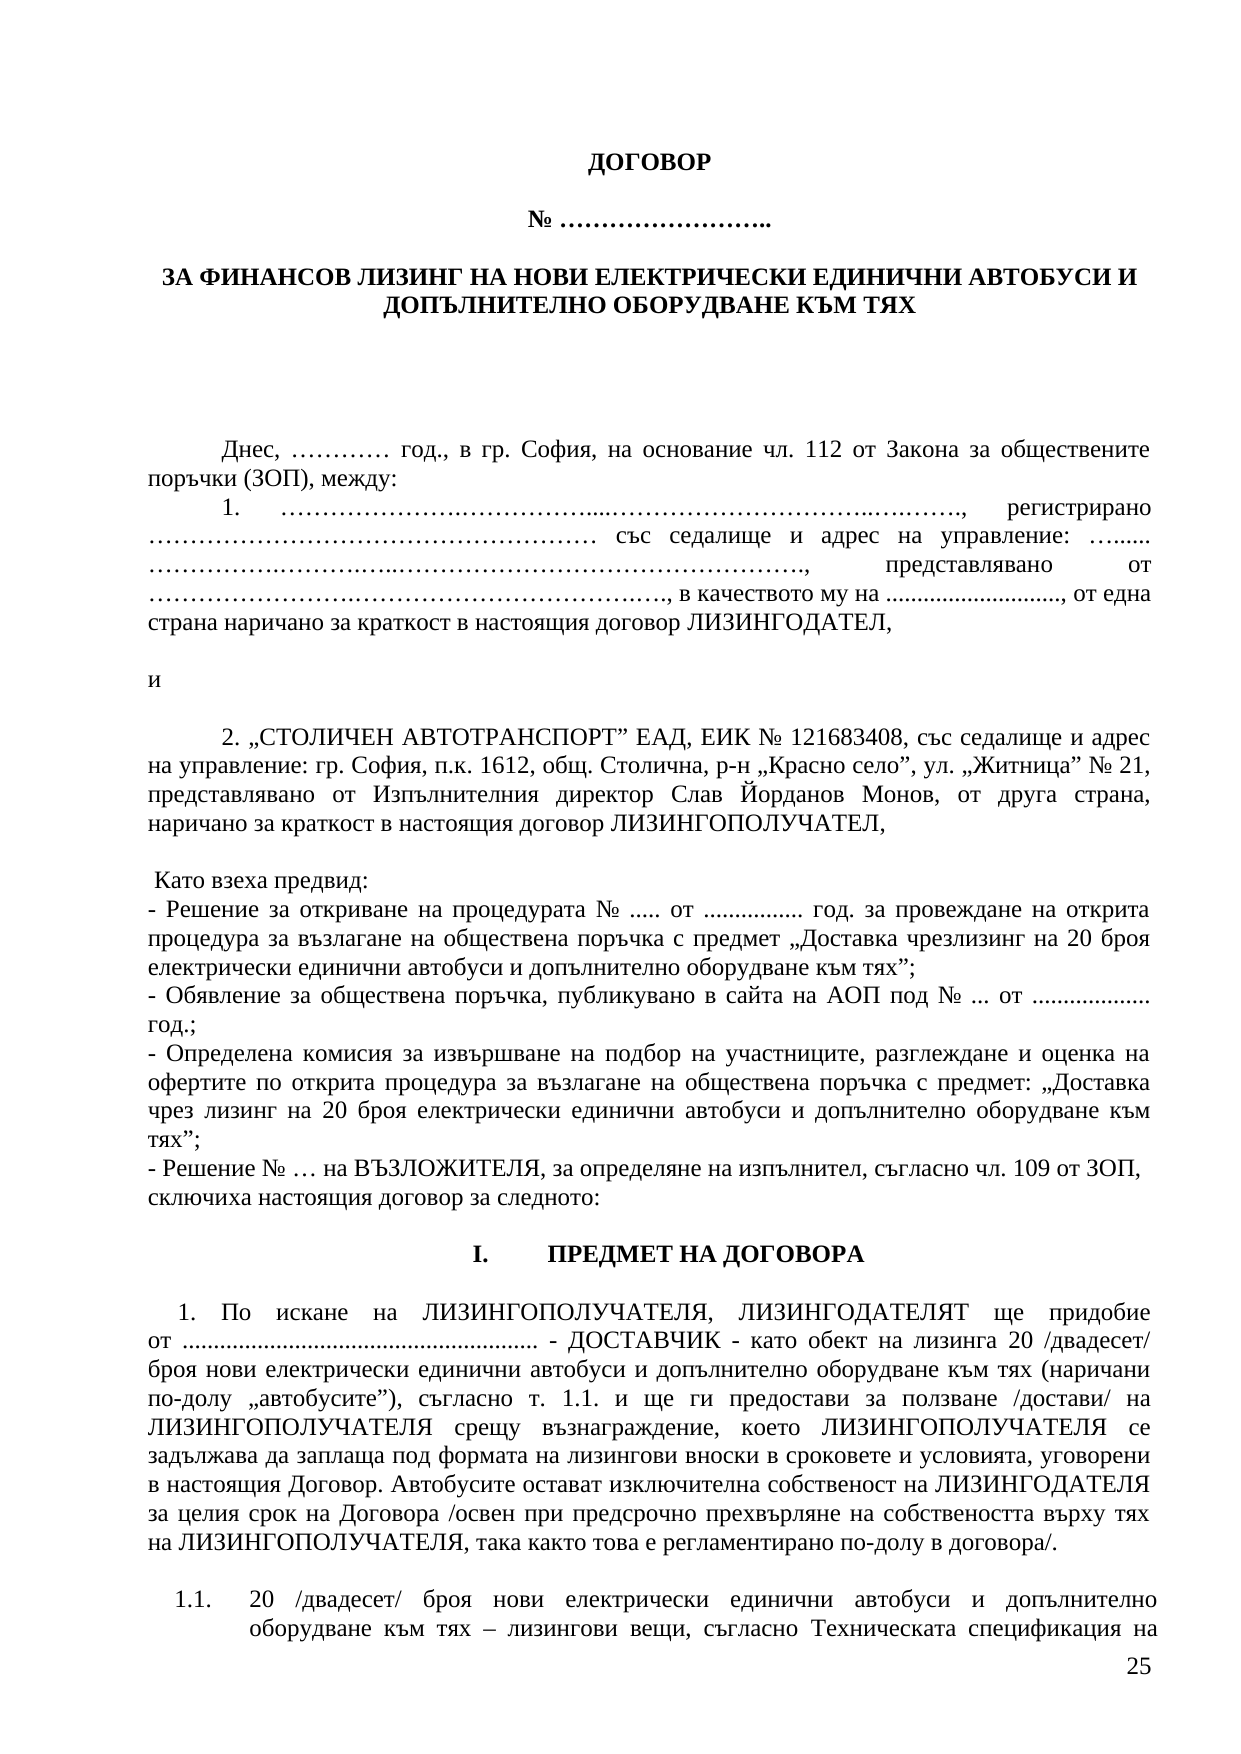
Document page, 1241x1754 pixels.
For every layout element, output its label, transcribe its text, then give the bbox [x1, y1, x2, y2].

text сключиха настоящия договор за следното: [148, 1182, 1152, 1211]
text - Определена комисия за извършване на подбор на участниците, разглеждане и оценка на офертите по открита процедура за възлагане на обществена поръчка с предмет: „Доставка чрез лизинг на 20 броя електрически единични автобуси и допълнително оборудване към тях”; [148, 1038, 1152, 1153]
text 1. По искане на ЛИЗИНГОПОЛУЧАТЕЛЯ, ЛИЗИНГОДАТЕЛЯТ ще придобие от ......................................................... - ДОСТАВЧИК - като обект на лизинга 20 /двадесет/ броя нови електрически единични автобуси и допълнително оборудване към тях (наричани по-долу „автобусите”), съгласно т. 1.1. и ще ги предостави за ползване /достави/ на ЛИЗИНГОПОЛУЧАТЕЛЯ срещу възнаграждение, което ЛИЗИНГОПОЛУЧАТЕЛЯ се задължава да заплаща под формата на лизингови вноски в сроковете и условията, уговорени в настоящия Договор. Автобусите остават изключителна собственост на ЛИЗИНГОДАТЕЛЯ за целия срок на Договора /освен при предсрочно прехвърляне на собствеността върху тях на ЛИЗИНГОПОЛУЧАТЕЛЯ, така както това е регламентирано по-долу в договора/. [148, 1297, 1152, 1556]
text № …………………….. [148, 204, 1152, 233]
text ЗА ФИНАНСОВ ЛИЗИНГ НА НОВИ ЕЛЕКТРИЧЕСКИ ЕДИНИЧНИ АВТОБУСИ И ДОПЪЛНИТЕЛНО ОБОРУДВАНЕ КЪМ ТЯХ [148, 262, 1152, 319]
text Днес, ………… год., в гр. София, на основание чл. 112 от Закона за обществените поръчки (ЗОП), между: [148, 434, 1152, 492]
text и [148, 664, 1152, 693]
list ПРЕДМЕТ НА ДОГОВОРА [185, 1239, 1152, 1268]
text ДОГОВОР [148, 147, 1152, 176]
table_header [125, 1584, 1169, 1651]
text - Решение № … на ВЪЗЛОЖИТЕЛЯ, за определяне на изпълнител, съгласно чл. 109 от ЗОП, [148, 1153, 1152, 1182]
text 2. „СТОЛИЧЕН АВТОТРАНСПОРТ” ЕАД, ЕИК № 121683408, със седалище и адрес на управление: гр. София, п.к. 1612, общ. Столична, р-н „Красно село”, ул. „Житница” № 21, представлявано от Изпълнителния директор Слав Йорданов Монов, от друга страна, наричано за краткост в настоящия договор ЛИЗИНГОПОЛУЧАТЕЛ, [148, 722, 1152, 837]
text 1. ………………….……………....…………………………..….……., регистрирано ……………………………………………… със седалище и адрес на управление: …......…………….……….…..…………………………………………., представлявано от …………………….…………………………….…., в качеството му на ............................, от една страна наричано за краткост в настоящия договор ЛИЗИНГОДАТЕЛ, [148, 492, 1152, 636]
text Като взеха предвид: [148, 866, 1152, 894]
text - Решение за откриване на процедурата № ..... от ................ год. за провеждане на открита процедура за възлагане на обществена поръчка с предмет „Доставка чрезлизинг на 20 броя електрически единични автобуси и допълнително оборудване към тях”; [148, 894, 1152, 981]
text - Обявление за обществена поръчка, публикувано в сайта на АОП под № ... от ................... год.; [148, 981, 1152, 1038]
